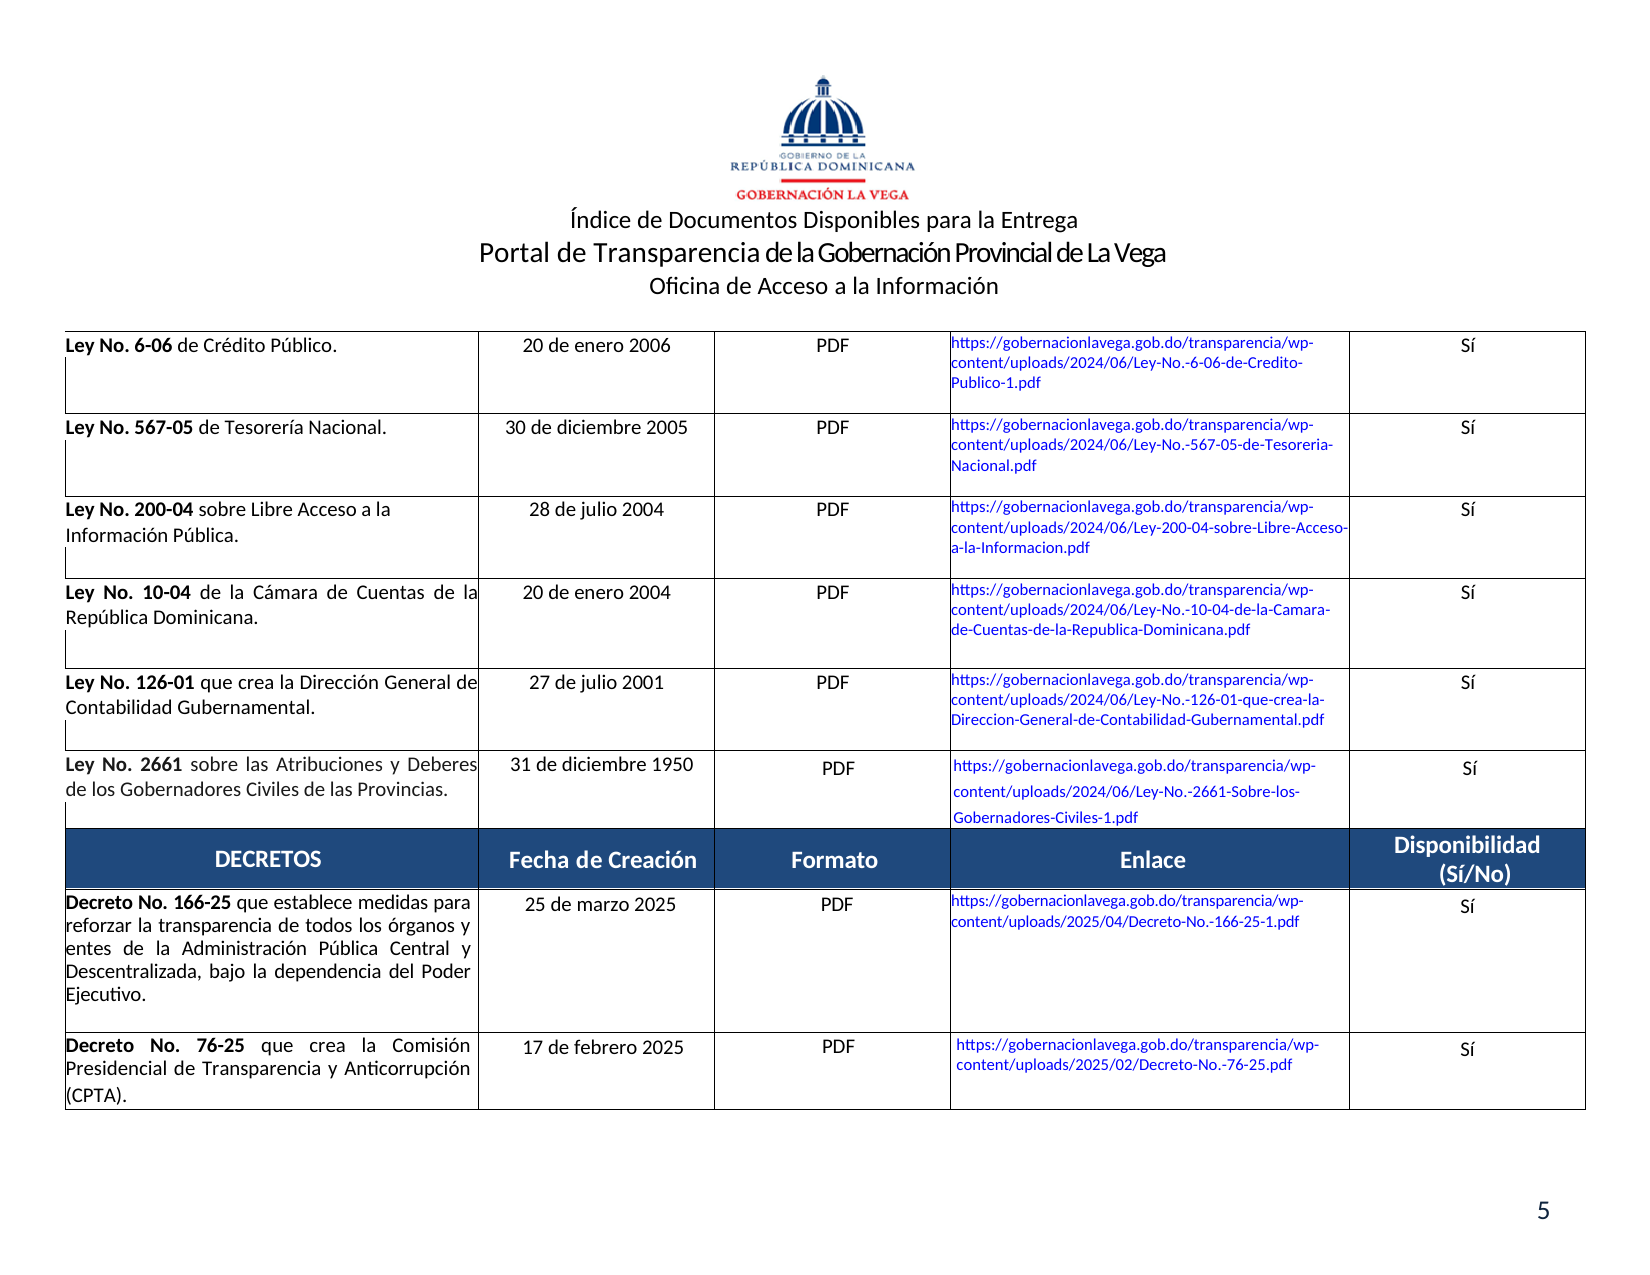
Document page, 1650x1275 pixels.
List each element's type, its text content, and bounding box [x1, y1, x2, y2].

table_cell Sí [1350, 890, 1585, 1032]
table_cell Formato [715, 829, 950, 888]
table_cell Sí [1350, 579, 1585, 668]
table_cell 31 de diciembre 1950 [479, 751, 714, 828]
table_cell PDF [715, 890, 950, 1032]
table_cell PPDF [715, 1033, 950, 1108]
table_cell https://gobernacionlavega.gob.do/transparencia/wp-content/uploads/2024/06/Ley-No.-2661-Sobre-los-Gobernadores-Civiles-1.pdf [951, 751, 1349, 828]
table_cell PDF [715, 579, 950, 668]
table_cell 20 de enero 2004 [479, 579, 714, 668]
table_cell DECRETOS [66, 829, 478, 888]
table_cell https://gobernacionlavega.gob.do/transparencia/wp-content/uploads/2024/06/Ley-No.-126-01-que-crea-la-Direccion-General-de-Contabilidad-Gubernamental.pdf [951, 669, 1349, 750]
table_cell 17 de febrero 2025 [479, 1033, 714, 1108]
table_cell Disponibilidad (Sí/No) [1350, 829, 1585, 888]
table_cell Decreto No. 76-25 que crea la Comisión Presidencial de Transparencia y Anticorrupción (CPTA).ACPTA). [66, 1033, 478, 1108]
table_cell Ley No. 2661 sobre las Atribuciones y Deberes de los Gobernadores Civiles de las Provincias. [66, 777, 478, 828]
table_cell 27 de julio 2001 [479, 669, 714, 750]
table_cell 20 de enero 2006 [479, 332, 714, 413]
table_cell https://gobernacionlavega.gob.do/transparencia/wp-content/uploads/2024/06/Ley-No.-6-06-de-Credito-Publico-1.pdf [951, 332, 1349, 413]
table_cell PDF [715, 751, 950, 828]
table_cell Ley No. 6-06 de Crédito Público. [66, 332, 478, 413]
table_cell PDF [715, 414, 950, 496]
table_cell Decreto No. 166-25 que establece medidas para reforzar la transparencia de todos los órganos y entes de la Administración Pública Central y Descentralizada, bajo la dependencia del Poder Ejecutivo. [66, 890, 478, 1032]
table_cell Sí [1350, 332, 1585, 413]
table_cell https://gobernacionlavega.gob.do/transparencia/wp-content/uploads/2025/02/Decreto-No.-76-25.pdf [951, 1033, 1349, 1108]
table_cell PDF [715, 332, 950, 413]
table_cell Ley No. 200-04 sobre Libre Acceso a la Información Pública. [66, 497, 478, 578]
table_cell Sí [1350, 497, 1585, 578]
table_cell https://gobernacionlavega.gob.do/transparencia/wp-content/uploads/2025/04/Decreto-No.-166-25-1.pdf [951, 890, 1349, 1032]
table_cell Enlace [951, 829, 1349, 888]
table_cell 25 de marzo 2025 [479, 890, 714, 1032]
table_cell Fecha de Creación [479, 829, 714, 888]
table_cell Ley No. 126-01 que crea la Dirección General de Contabilidad Gubernamental. [66, 694, 478, 750]
table_cell https://gobernacionlavega.gob.do/transparencia/wp-content/uploads/2024/06/Ley-No.-10-04-de-la-Camara-de-Cuentas-de-la-Republica-Dominicana.pdf [951, 579, 1349, 668]
table_cell Sí [1350, 1033, 1585, 1108]
table_cell PDF [715, 497, 950, 578]
table_cell https://gobernacionlavega.gob.do/transparencia/wp-content/uploads/2024/06/Ley-200-04-sobre-Libre-Acceso-a-la-Informacion.pdf [951, 497, 1349, 578]
table_cell https://gobernacionlavega.gob.do/transparencia/wp-content/uploads/2024/06/Ley-No.-567-05-de-Tesoreria-Nacional.pdf [951, 414, 1349, 496]
table_cell Ley No. 567-05 de Tesorería Nacional. [66, 414, 478, 496]
table_cell Ley No. 10-04 de la Cámara de Cuentas de la República Dominicana. [66, 604, 478, 668]
table_cell Sí [1350, 414, 1585, 496]
table_cell Sí [1350, 669, 1585, 750]
table_cell Sí [1350, 751, 1585, 828]
table_cell 30 de diciembre 2005 [479, 414, 714, 496]
table_cell 28 de julio 2004 [479, 497, 714, 578]
picture [726, 75, 922, 204]
table_cell PDF [715, 669, 950, 750]
